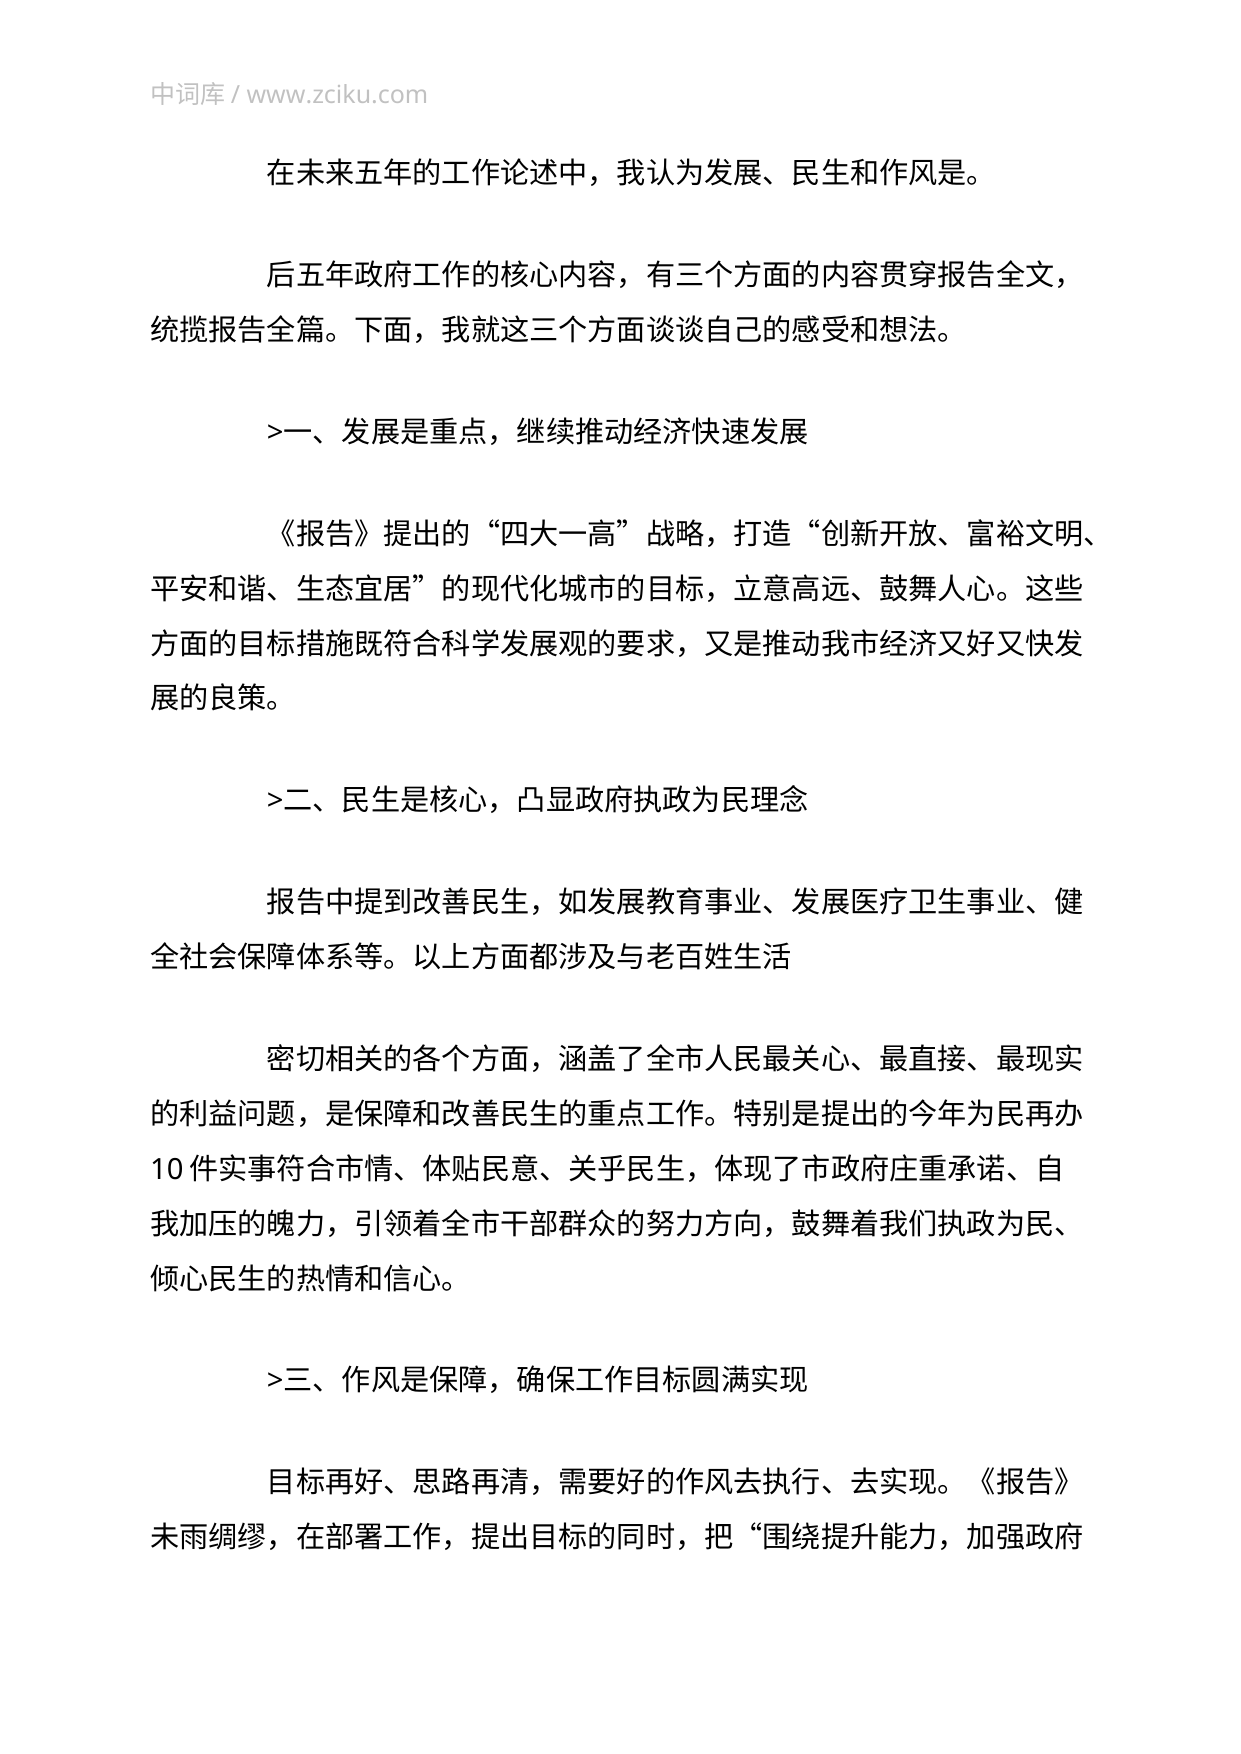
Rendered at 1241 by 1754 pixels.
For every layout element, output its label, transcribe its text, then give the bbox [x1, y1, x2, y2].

text 密切相关的各个方面，涵盖了全市人民最关心、最直接、最现实的利益问题，是保障和改善民生的重点工作。特别是提出的今年为民再办10件实事符合市情、体贴民意、关乎民生，体现了市政府庄重承诺、自我加压的魄力，引领着全市干部群众的努力方向，鼓舞着我们执政为民、倾心民生的热情和信心。 [150, 1036, 1090, 1297]
text 《报告》提出的“四大一高”战略，打造“创新开放、富裕文明、平安和谐、生态宜居”的现代化城市的目标，立意高远、鼓舞人心。这些方面的目标措施既符合科学发展观的要求，又是推动我市经济又好又快发展的良策。 [150, 510, 1090, 717]
text >二、民生是核心，凸显政府执政为民理念 [150, 777, 1090, 819]
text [150, 1459, 1090, 1556]
text 报告中提到改善民生，如发展教育事业、发展医疗卫生事业、健全社会保障体系等。以上方面都涉及与老百姓生活 [150, 879, 1090, 976]
text 在未来五年的工作论述中，我认为发展、民生和作风是。 [150, 150, 1090, 192]
text >三、作风是保障，确保工作目标圆满实现 [150, 1357, 1090, 1399]
text >一、发展是重点，继续推动经济快速发展 [150, 408, 1090, 451]
text 后五年政府工作的核心内容，有三个方面的内容贯穿报告全文，统揽报告全篇。下面，我就这三个方面谈谈自己的感受和想法。 [150, 252, 1090, 349]
